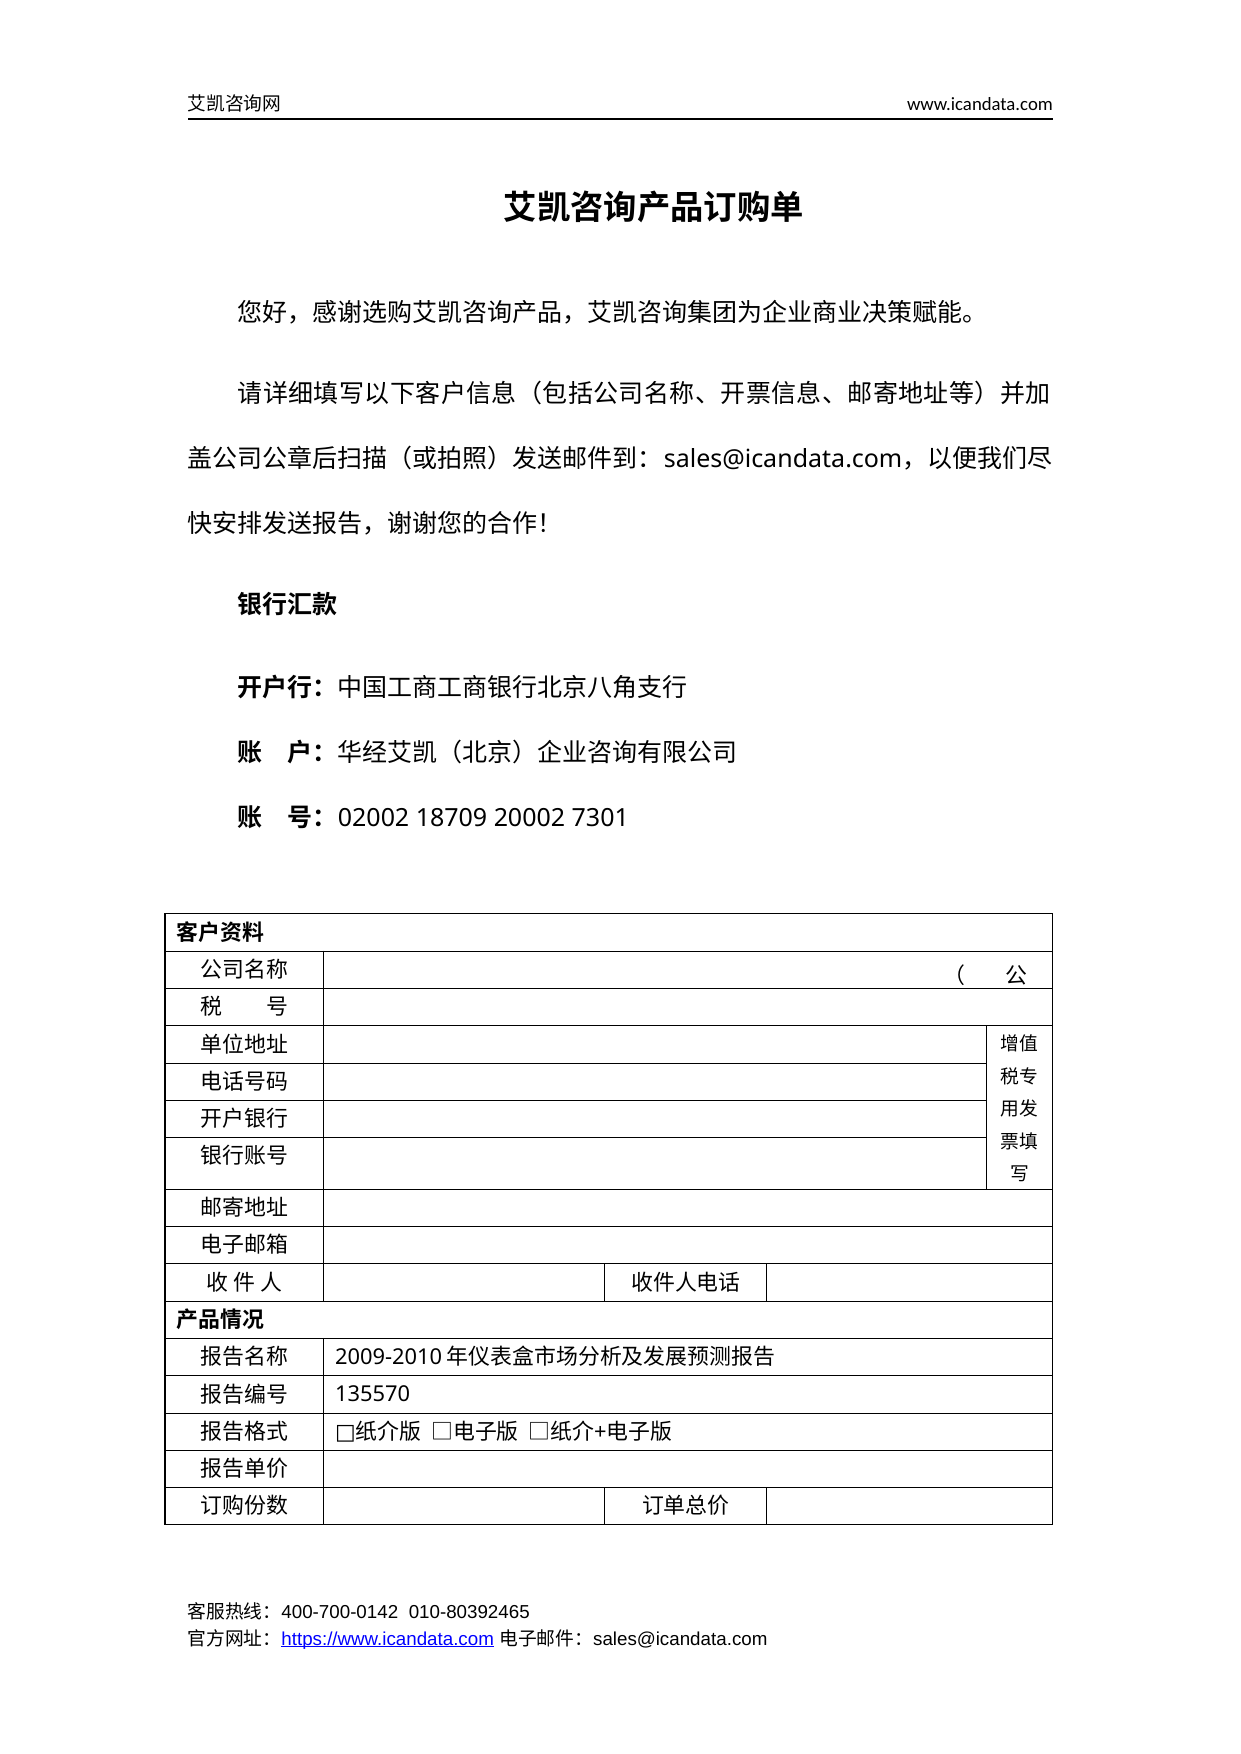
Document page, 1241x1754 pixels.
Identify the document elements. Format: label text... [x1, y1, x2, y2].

table_cell 报告编号 [166, 1376, 323, 1412]
table_cell [324, 1138, 986, 1189]
table_cell [324, 1190, 1052, 1226]
table_cell 订购份数 [166, 1488, 323, 1524]
table_cell 135570 [324, 1376, 1052, 1412]
table_cell [324, 989, 1052, 1025]
table_cell [324, 1264, 604, 1301]
table_cell 银行账号 [166, 1138, 323, 1189]
table_cell [324, 952, 1052, 988]
table_cell 电话号码 [166, 1064, 323, 1100]
text 银行汇款 [187, 570, 1053, 635]
table_cell [324, 1488, 604, 1524]
table_cell [767, 1264, 1052, 1301]
table_cell 公司名称 [166, 952, 323, 988]
text 开户行：中国工商工商银行北京八角支行 [187, 653, 1053, 718]
table_cell 开户银行 [166, 1101, 323, 1137]
text 账 号：02002 18709 20002 7301 [187, 783, 1053, 848]
text 账 户：华经艾凯（北京）企业咨询有限公司 [187, 718, 1053, 783]
table_cell 订单总价 [605, 1488, 766, 1524]
table_cell 电子邮箱 [166, 1227, 323, 1263]
table_cell [324, 1227, 1052, 1263]
table_cell 报告格式 [166, 1414, 323, 1450]
table_cell 邮寄地址 [166, 1190, 323, 1226]
table_cell 收 件 人 [166, 1264, 323, 1301]
table_cell 2009-2010年仪表盒市场分析及发展预测报告 [324, 1339, 1052, 1375]
table_cell [324, 1026, 986, 1062]
table_cell [767, 1488, 1052, 1524]
table_cell 报告单价 [166, 1451, 323, 1487]
text 请详细填写以下客户信息（包括公司名称、开票信息、邮寄地址等）并加盖公司公章后扫描（或拍照）发送邮件到：sales@icandata.com，以便我们尽快安排发送报告，谢谢您的合作！ [187, 359, 1053, 554]
table_cell 单位地址 [166, 1026, 323, 1062]
text 您好，感谢选购艾凯咨询产品，艾凯咨询集团为企业商业决策赋能。 [187, 278, 1053, 343]
table_cell 增值税专用发票填写 [987, 1026, 1052, 1189]
table_header 客户资料 [166, 914, 1052, 951]
table_cell 报告名称 [166, 1339, 323, 1375]
table_cell [324, 1451, 1052, 1487]
table_cell 税 号 [166, 989, 323, 1025]
table_cell [324, 1101, 986, 1137]
table_cell 产品情况 [166, 1302, 1052, 1338]
text 艾凯咨询产品订购单 [187, 172, 1053, 237]
table_cell [324, 1064, 986, 1100]
table_cell □纸介版 □电子版 □纸介+电子版 [324, 1414, 1052, 1450]
table_cell 收件人电话 [605, 1264, 766, 1301]
